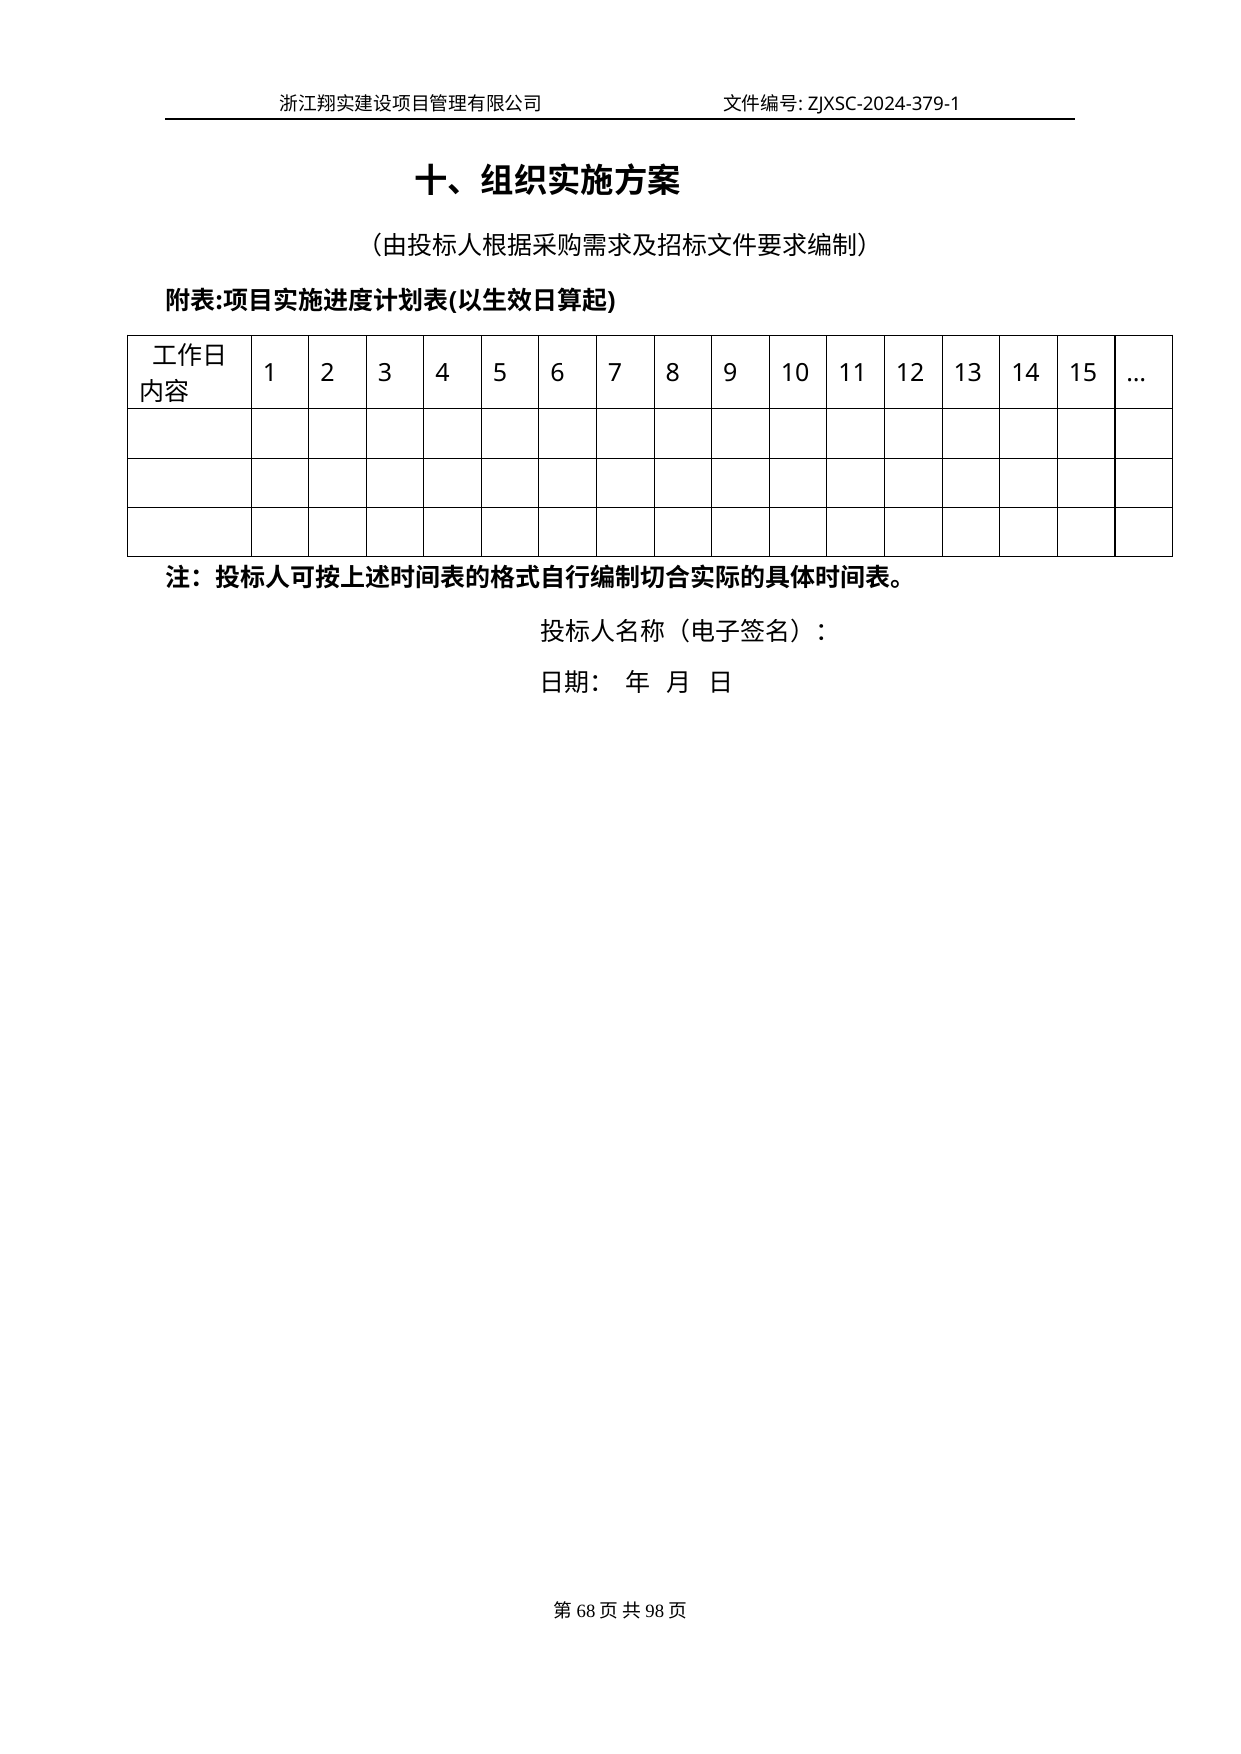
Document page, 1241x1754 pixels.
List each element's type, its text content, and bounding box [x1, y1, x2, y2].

text 附表:项目实施进度计划表(以生效日算起) [165, 280, 929, 316]
table_header 1 [252, 336, 308, 408]
table_cell [655, 409, 711, 457]
table_header 8 [655, 336, 711, 408]
table_cell [885, 508, 942, 556]
table_cell [943, 459, 999, 507]
table_cell [482, 508, 538, 556]
table_cell [482, 459, 538, 507]
table_cell [252, 409, 308, 457]
table_header … [1116, 336, 1172, 408]
table_cell [424, 508, 481, 556]
table_header 11 [827, 336, 884, 408]
table_cell [309, 508, 366, 556]
table_cell [943, 409, 999, 457]
table_cell [309, 409, 366, 457]
table_cell [1058, 508, 1114, 556]
table_cell [770, 508, 826, 556]
table_cell [367, 508, 423, 556]
table_header 3 [367, 336, 423, 408]
table_cell [252, 508, 308, 556]
table_cell [128, 508, 251, 556]
table_cell [1058, 459, 1114, 507]
table_header 10 [770, 336, 826, 408]
table_cell [827, 409, 884, 457]
table_header 2 [309, 336, 366, 408]
table_cell [655, 508, 711, 556]
table_cell [252, 459, 308, 507]
table_cell [539, 508, 596, 556]
text 十、组织实施方案 [165, 153, 929, 202]
table_cell [1000, 409, 1057, 457]
table_header 13 [943, 336, 999, 408]
table_cell [827, 508, 884, 556]
table_cell [309, 459, 366, 507]
table_cell [1116, 508, 1172, 556]
table_cell [539, 409, 596, 457]
text 投标人名称（电子签名）： [165, 612, 1075, 648]
table_cell [712, 508, 769, 556]
table_cell [827, 459, 884, 507]
table_cell [128, 459, 251, 507]
text （由投标人根据采购需求及招标文件要求编制） [165, 226, 1075, 262]
table_cell [539, 459, 596, 507]
table_header 工作日 内容 [128, 336, 251, 408]
text 注：投标人可按上述时间表的格式自行编制切合实际的具体时间表。 [165, 557, 1075, 593]
table_cell [424, 409, 481, 457]
table_cell [770, 459, 826, 507]
table_cell [128, 409, 251, 457]
table_cell [1000, 459, 1057, 507]
table_cell [367, 459, 423, 507]
table_header 5 [482, 336, 538, 408]
table_cell [943, 508, 999, 556]
table_header 12 [885, 336, 942, 408]
table_header 6 [539, 336, 596, 408]
table_header 9 [712, 336, 769, 408]
table_cell [712, 459, 769, 507]
table_header 14 [1000, 336, 1057, 408]
table_cell [655, 459, 711, 507]
table_cell [1116, 459, 1172, 507]
table_cell [770, 409, 826, 457]
table_header 4 [424, 336, 481, 408]
table_cell [1116, 409, 1172, 457]
text 日期： 年 月 日 [165, 662, 1075, 699]
table_cell [424, 459, 481, 507]
table_cell [597, 409, 654, 457]
table_cell [597, 508, 654, 556]
table_cell [1000, 508, 1057, 556]
table_cell [367, 409, 423, 457]
table_cell [885, 459, 942, 507]
table_cell [597, 459, 654, 507]
table_header 15 [1058, 336, 1114, 408]
table_cell [712, 409, 769, 457]
table_header 7 [597, 336, 654, 408]
table_cell [482, 409, 538, 457]
table_cell [885, 409, 942, 457]
table_cell [1058, 409, 1114, 457]
